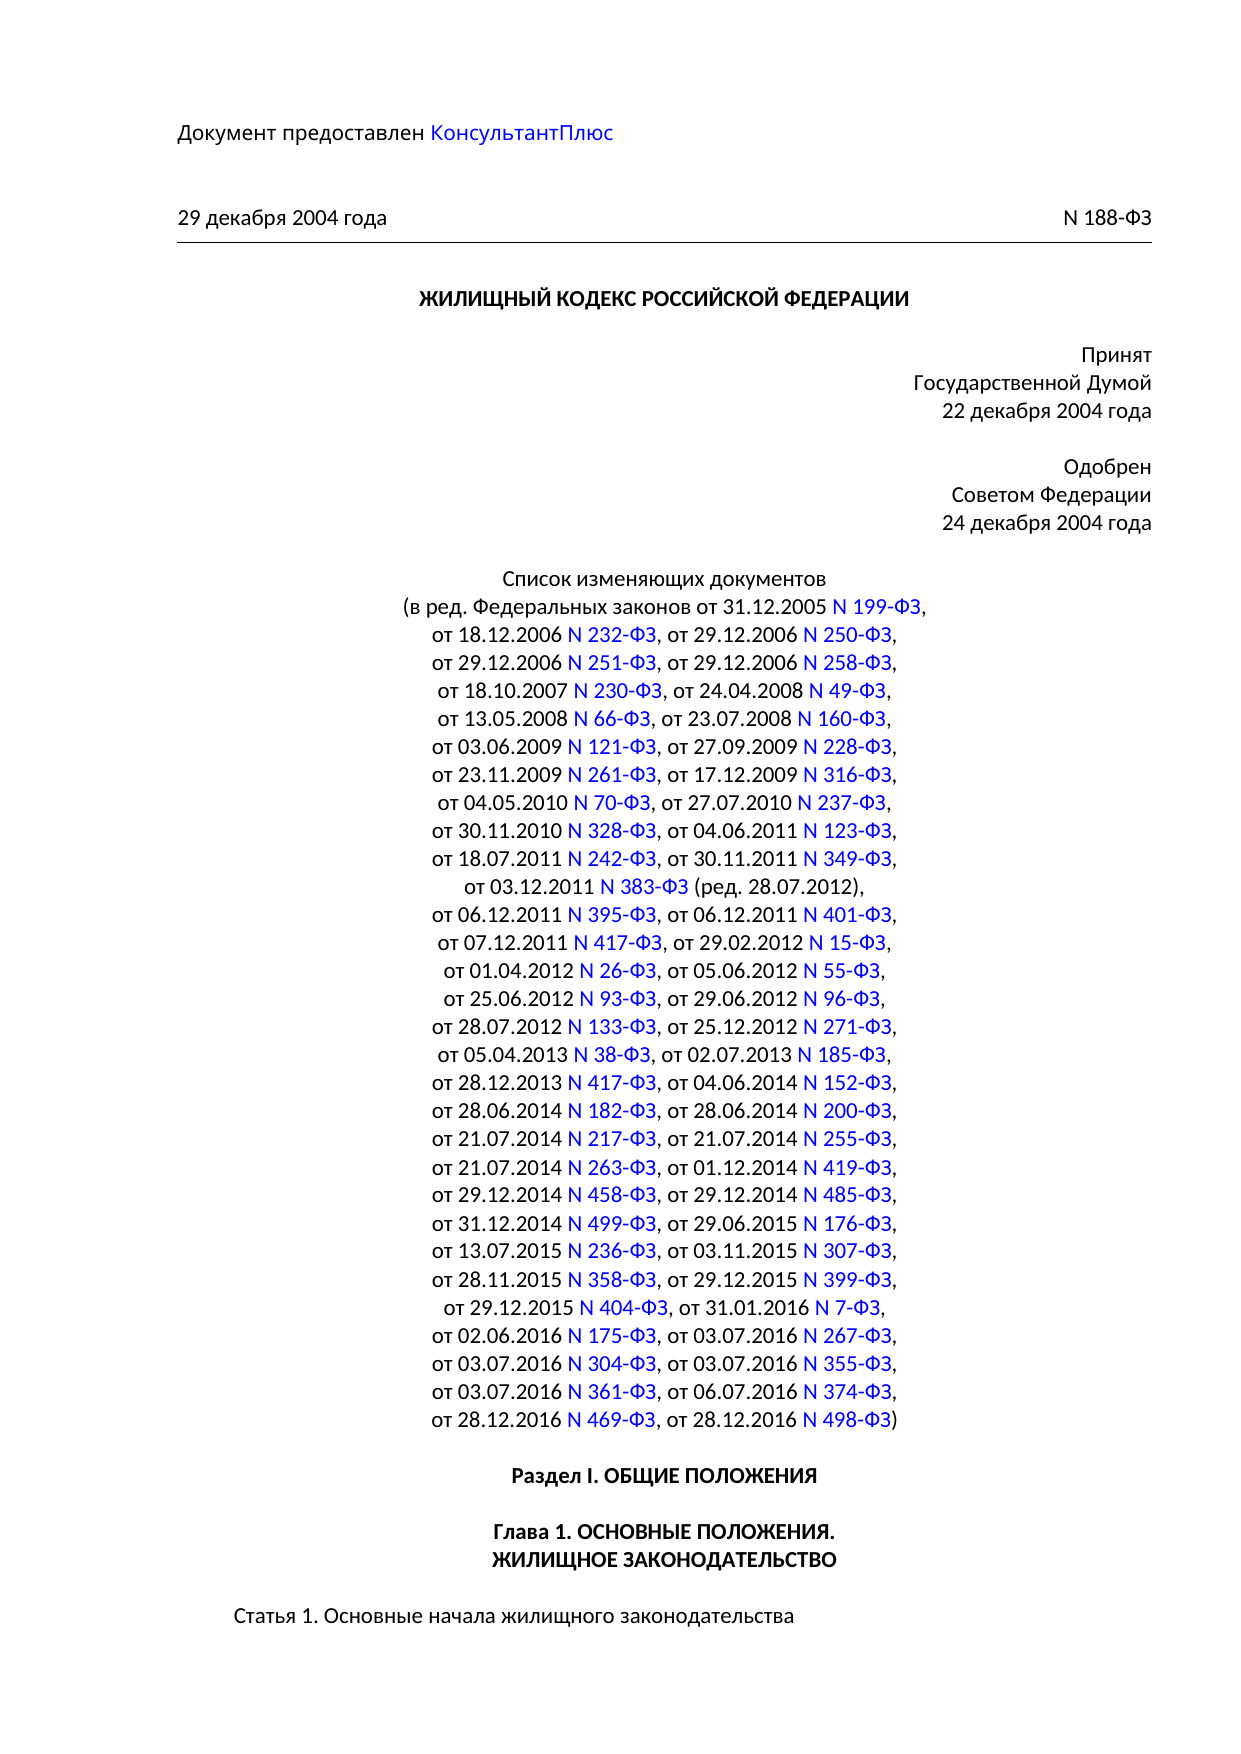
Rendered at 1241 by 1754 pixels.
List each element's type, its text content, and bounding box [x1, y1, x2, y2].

text от 29.12.2015 N 404-ФЗ, от 31.01.2016 N 7-ФЗ, [177, 1293, 1152, 1321]
text от 28.12.2016 N 469-ФЗ, от 28.12.2016 N 498-ФЗ) [177, 1405, 1152, 1433]
title Раздел I. ОБЩИЕ ПОЛОЖЕНИЯ [177, 1461, 1152, 1489]
title ЖИЛИЩНЫЙ КОДЕКС РОССИЙСКОЙ ФЕДЕРАЦИИ [177, 284, 1152, 312]
text от 28.12.2013 N 417-ФЗ, от 04.06.2014 N 152-ФЗ, [177, 1068, 1152, 1097]
text от 28.07.2012 N 133-ФЗ, от 25.12.2012 N 271-ФЗ, [177, 1012, 1152, 1041]
text от 04.05.2010 N 70-ФЗ, от 27.07.2010 N 237-ФЗ, [177, 788, 1152, 816]
text Принят [177, 340, 1152, 368]
text от 21.07.2014 N 263-ФЗ, от 01.12.2014 N 419-ФЗ, [177, 1153, 1152, 1181]
title Документ предоставлен КонсультантПлюс [177, 118, 1152, 175]
text Статья 1. Основные начала жилищного законодательства [177, 1601, 1152, 1629]
text Список изменяющих документов [177, 564, 1152, 592]
text от 13.07.2015 N 236-ФЗ, от 03.11.2015 N 307-ФЗ, [177, 1237, 1152, 1265]
text от 28.11.2015 N 358-ФЗ, от 29.12.2015 N 399-ФЗ, [177, 1265, 1152, 1293]
text от 03.07.2016 N 361-ФЗ, от 06.07.2016 N 374-ФЗ, [177, 1377, 1152, 1405]
text от 05.04.2013 N 38-ФЗ, от 02.07.2013 N 185-ФЗ, [177, 1041, 1152, 1068]
text 24 декабря 2004 года [177, 508, 1152, 536]
text 22 декабря 2004 года [177, 396, 1152, 424]
text от 03.12.2011 N 383-ФЗ (ред. 28.07.2012), [177, 872, 1152, 900]
title ЖИЛИЩНОЕ ЗАКОНОДАТЕЛЬСТВО [177, 1545, 1152, 1573]
text от 07.12.2011 N 417-ФЗ, от 29.02.2012 N 15-ФЗ, [177, 928, 1152, 956]
text Советом Федерации [177, 480, 1152, 508]
text от 06.12.2011 N 395-ФЗ, от 06.12.2011 N 401-ФЗ, [177, 900, 1152, 928]
text от 02.06.2016 N 175-ФЗ, от 03.07.2016 N 267-ФЗ, [177, 1321, 1152, 1349]
text Одобрен [177, 452, 1152, 480]
text от 03.06.2009 N 121-ФЗ, от 27.09.2009 N 228-ФЗ, [177, 732, 1152, 760]
text от 13.05.2008 N 66-ФЗ, от 23.07.2008 N 160-ФЗ, [177, 704, 1152, 732]
text от 29.12.2014 N 458-ФЗ, от 29.12.2014 N 485-ФЗ, [177, 1181, 1152, 1209]
text от 28.06.2014 N 182-ФЗ, от 28.06.2014 N 200-ФЗ, [177, 1097, 1152, 1124]
text от 23.11.2009 N 261-ФЗ, от 17.12.2009 N 316-ФЗ, [177, 760, 1152, 788]
text от 01.04.2012 N 26-ФЗ, от 05.06.2012 N 55-ФЗ, [177, 956, 1152, 984]
text от 03.07.2016 N 304-ФЗ, от 03.07.2016 N 355-ФЗ, [177, 1349, 1152, 1377]
title Глава 1. ОСНОВНЫЕ ПОЛОЖЕНИЯ. [177, 1517, 1152, 1545]
text от 18.10.2007 N 230-ФЗ, от 24.04.2008 N 49-ФЗ, [177, 676, 1152, 704]
text от 30.11.2010 N 328-ФЗ, от 04.06.2011 N 123-ФЗ, [177, 816, 1152, 844]
text от 31.12.2014 N 499-ФЗ, от 29.06.2015 N 176-ФЗ, [177, 1209, 1152, 1237]
text Государственной Думой [177, 368, 1152, 396]
text от 18.12.2006 N 232-ФЗ, от 29.12.2006 N 250-ФЗ, [177, 620, 1152, 648]
text от 29.12.2006 N 251-ФЗ, от 29.12.2006 N 258-ФЗ, [177, 648, 1152, 676]
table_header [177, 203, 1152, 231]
text от 21.07.2014 N 217-ФЗ, от 21.07.2014 N 255-ФЗ, [177, 1124, 1152, 1153]
text (в ред. Федеральных законов от 31.12.2005 N 199-ФЗ, [177, 592, 1152, 620]
text от 18.07.2011 N 242-ФЗ, от 30.11.2011 N 349-ФЗ, [177, 844, 1152, 872]
text от 25.06.2012 N 93-ФЗ, от 29.06.2012 N 96-ФЗ, [177, 984, 1152, 1012]
